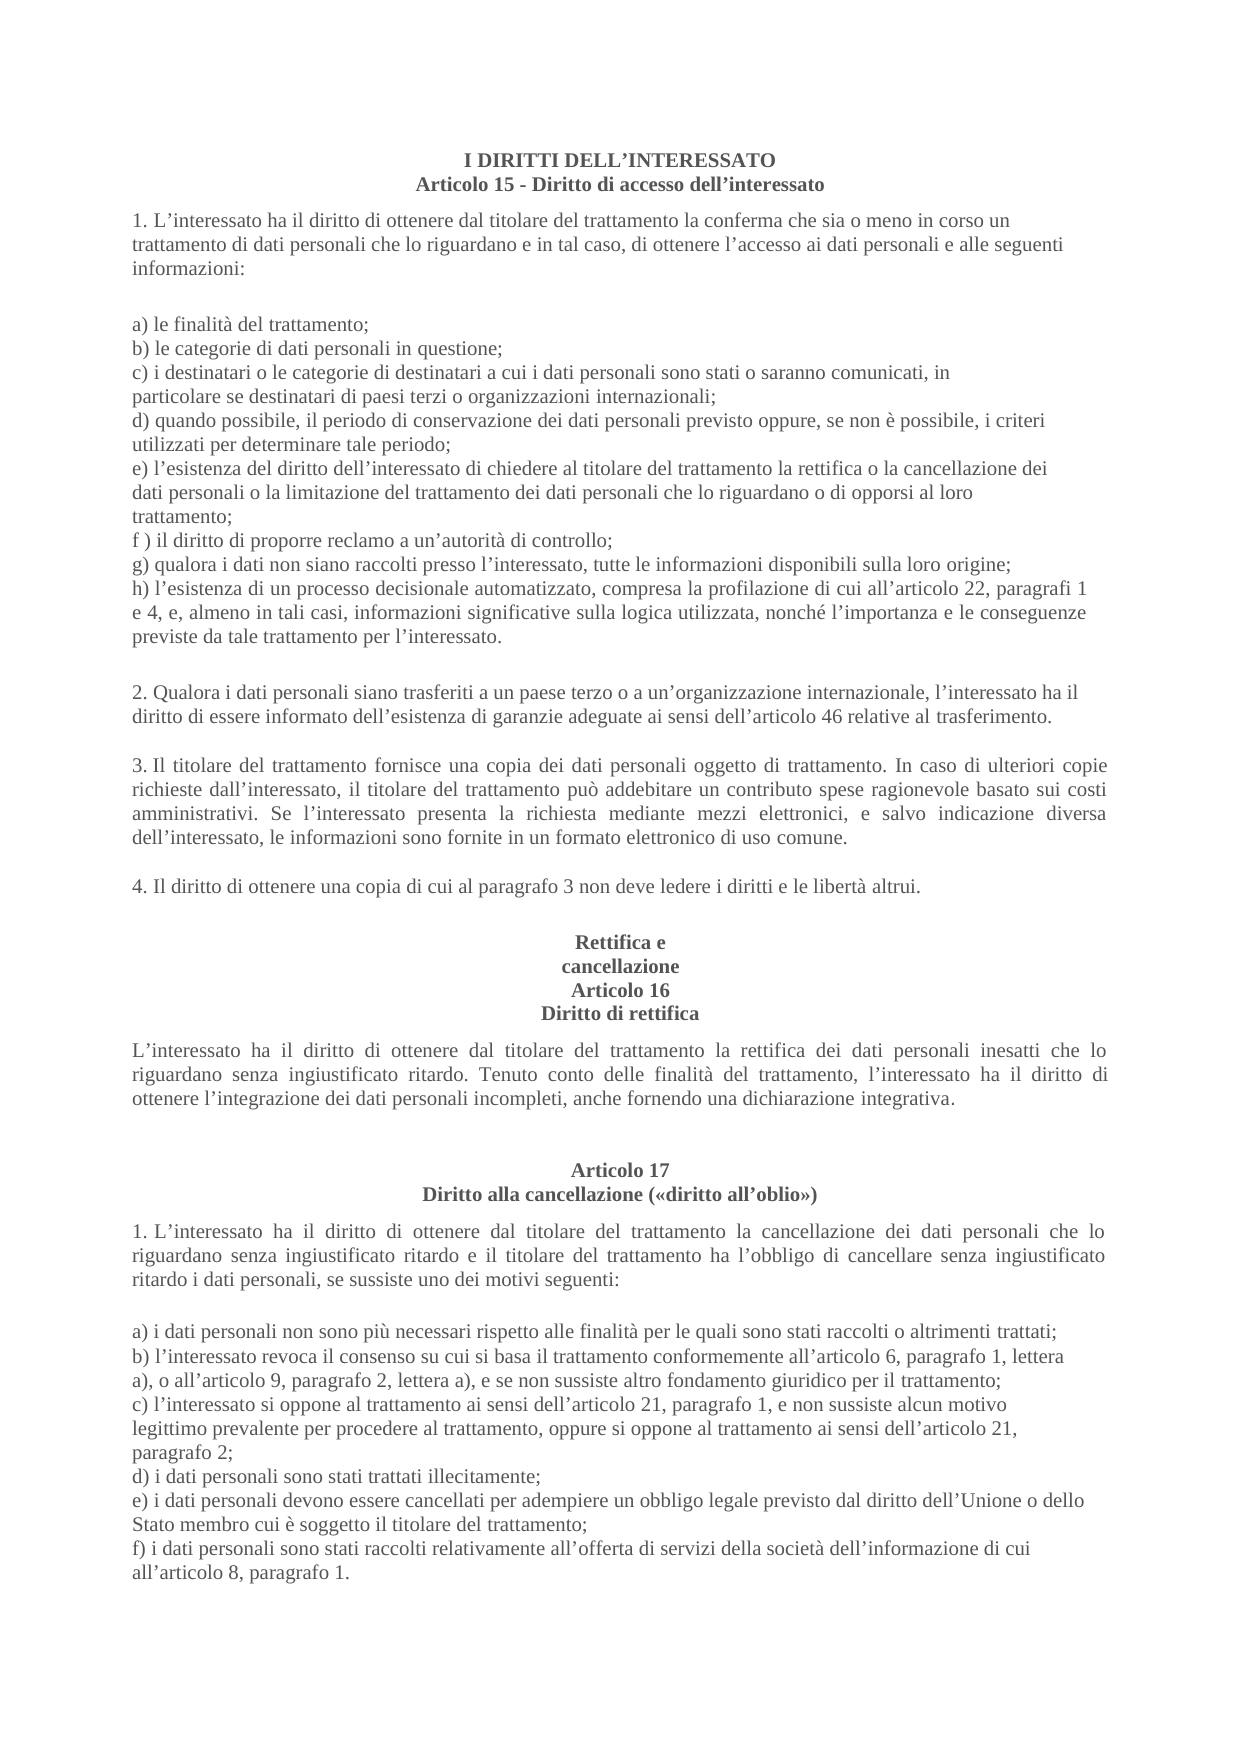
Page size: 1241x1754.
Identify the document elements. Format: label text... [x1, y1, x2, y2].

list le categorie di dati personali in questione; [132, 336, 1122, 360]
text Diritto di rettifica [186, 1002, 1054, 1026]
list i dati personali sono stati raccolti relativamente all’offerta di servizi della società dell’informazione di cui all’articolo 8, paragrafo 1. [132, 1536, 1100, 1584]
subtitle I DIRITTI DELL’INTERESSATO [186, 148, 1054, 172]
list i dati personali devono essere cancellati per adempiere un obbligo legale previsto dal diritto dell’Unione o dello Stato membro cui è soggetto il titolare del trattamento; [132, 1488, 1104, 1536]
text L’interessato ha il diritto di ottenere dal titolare del trattamento la rettifica dei dati personali inesatti che lo riguardano senza ingiustificato ritardo. Tenuto conto delle finalità del trattamento, l’interessato ha il diritto di ottenere l’integrazione dei dati personali incompleti, anche fornendo una dichiarazione integrativa. [132, 1038, 1108, 1110]
list l’esistenza di un processo decisionale automatizzato, compresa la profilazione di cui all’articolo 22, paragrafi 1 e 4, e, almeno in tali casi, informazioni significative sulla logica utilizzata, nonché l’importanza e le conseguenze previste da tale trattamento per l’interessato. [132, 576, 1089, 648]
list L’interessato ha il diritto di ottenere dal titolare del trattamento la conferma che sia o meno in corso un trattamento di dati personali che lo riguardano e in tal caso, di ottenere l’accesso ai dati personali e alle seguenti informazioni: [132, 208, 1107, 280]
list Il titolare del trattamento fornisce una copia dei dati personali oggetto di trattamento. In caso di ulteriori copie richieste dall’interessato, il titolare del trattamento può addebitare un contributo spese ragionevole basato sui costi amministrativi. Se l’interessato presenta la richiesta mediante mezzi elettronici, e salvo indicazione diversa dell’interessato, le informazioni sono fornite in un formato elettronico di uso comune. [132, 753, 1108, 849]
list l’interessato revoca il consenso su cui si basa il trattamento conformemente all’articolo 6, paragrafo 1, lettera a), o all’articolo 9, paragrafo 2, lettera a), e se non sussiste altro fondamento giuridico per il trattamento; [132, 1343, 1078, 1392]
list i dati personali sono stati trattati illecitamente; [132, 1464, 1122, 1488]
text Diritto alla cancellazione («diritto all’oblio») [186, 1182, 1054, 1206]
list le finalità del trattamento; [132, 312, 1122, 336]
list i dati personali non sono più necessari rispetto alle finalità per le quali sono stati raccolti o altrimenti trattati; [132, 1320, 1122, 1343]
list qualora i dati non siano raccolti presso l’interessato, tutte le informazioni disponibili sulla loro origine; [132, 552, 1122, 576]
text f ) il diritto di proporre reclamo a un’autorità di controllo; [132, 528, 1122, 552]
list Il diritto di ottenere una copia di cui al paragrafo 3 non deve ledere i diritti e le libertà altrui. [132, 874, 1122, 898]
list l’interessato si oppone al trattamento ai sensi dell’articolo 21, paragrafo 1, e non sussiste alcun motivo legittimo prevalente per procedere al trattamento, oppure si oppone al trattamento ai sensi dell’articolo 21, paragrafo 2; [132, 1392, 1058, 1464]
text Articolo 15 - Diritto di accesso dell’interessato [186, 172, 1054, 196]
subtitle Rettifica e cancellazione Articolo 16 [527, 929, 714, 1002]
list L’interessato ha il diritto di ottenere dal titolare del trattamento la cancellazione dei dati personali che lo riguardano senza ingiustificato ritardo e il titolare del trattamento ha l’obbligo di cancellare senza ingiustificato ritardo i dati personali, se sussiste uno dei motivi seguenti: [132, 1219, 1108, 1291]
subtitle Articolo 17 [186, 1158, 1054, 1182]
list Qualora i dati personali siano trasferiti a un paese terzo o a un’organizzazione internazionale, l’interessato ha il diritto di essere informato dell’esistenza di garanzie adeguate ai sensi dell’articolo 46 relative al trasferimento. [132, 680, 1107, 728]
list i destinatari o le categorie di destinatari a cui i dati personali sono stati o saranno comunicati, in particolare se destinatari di paesi terzi o organizzazioni internazionali; [132, 360, 1039, 408]
list l’esistenza del diritto dell’interessato di chiedere al titolare del trattamento la rettifica o la cancellazione dei dati personali o la limitazione del trattamento dei dati personali che lo riguardano o di opporsi al loro trattamento; [132, 456, 1056, 528]
list quando possibile, il periodo di conservazione dei dati personali previsto oppure, se non è possibile, i criteri utilizzati per determinare tale periodo; [132, 408, 1094, 456]
